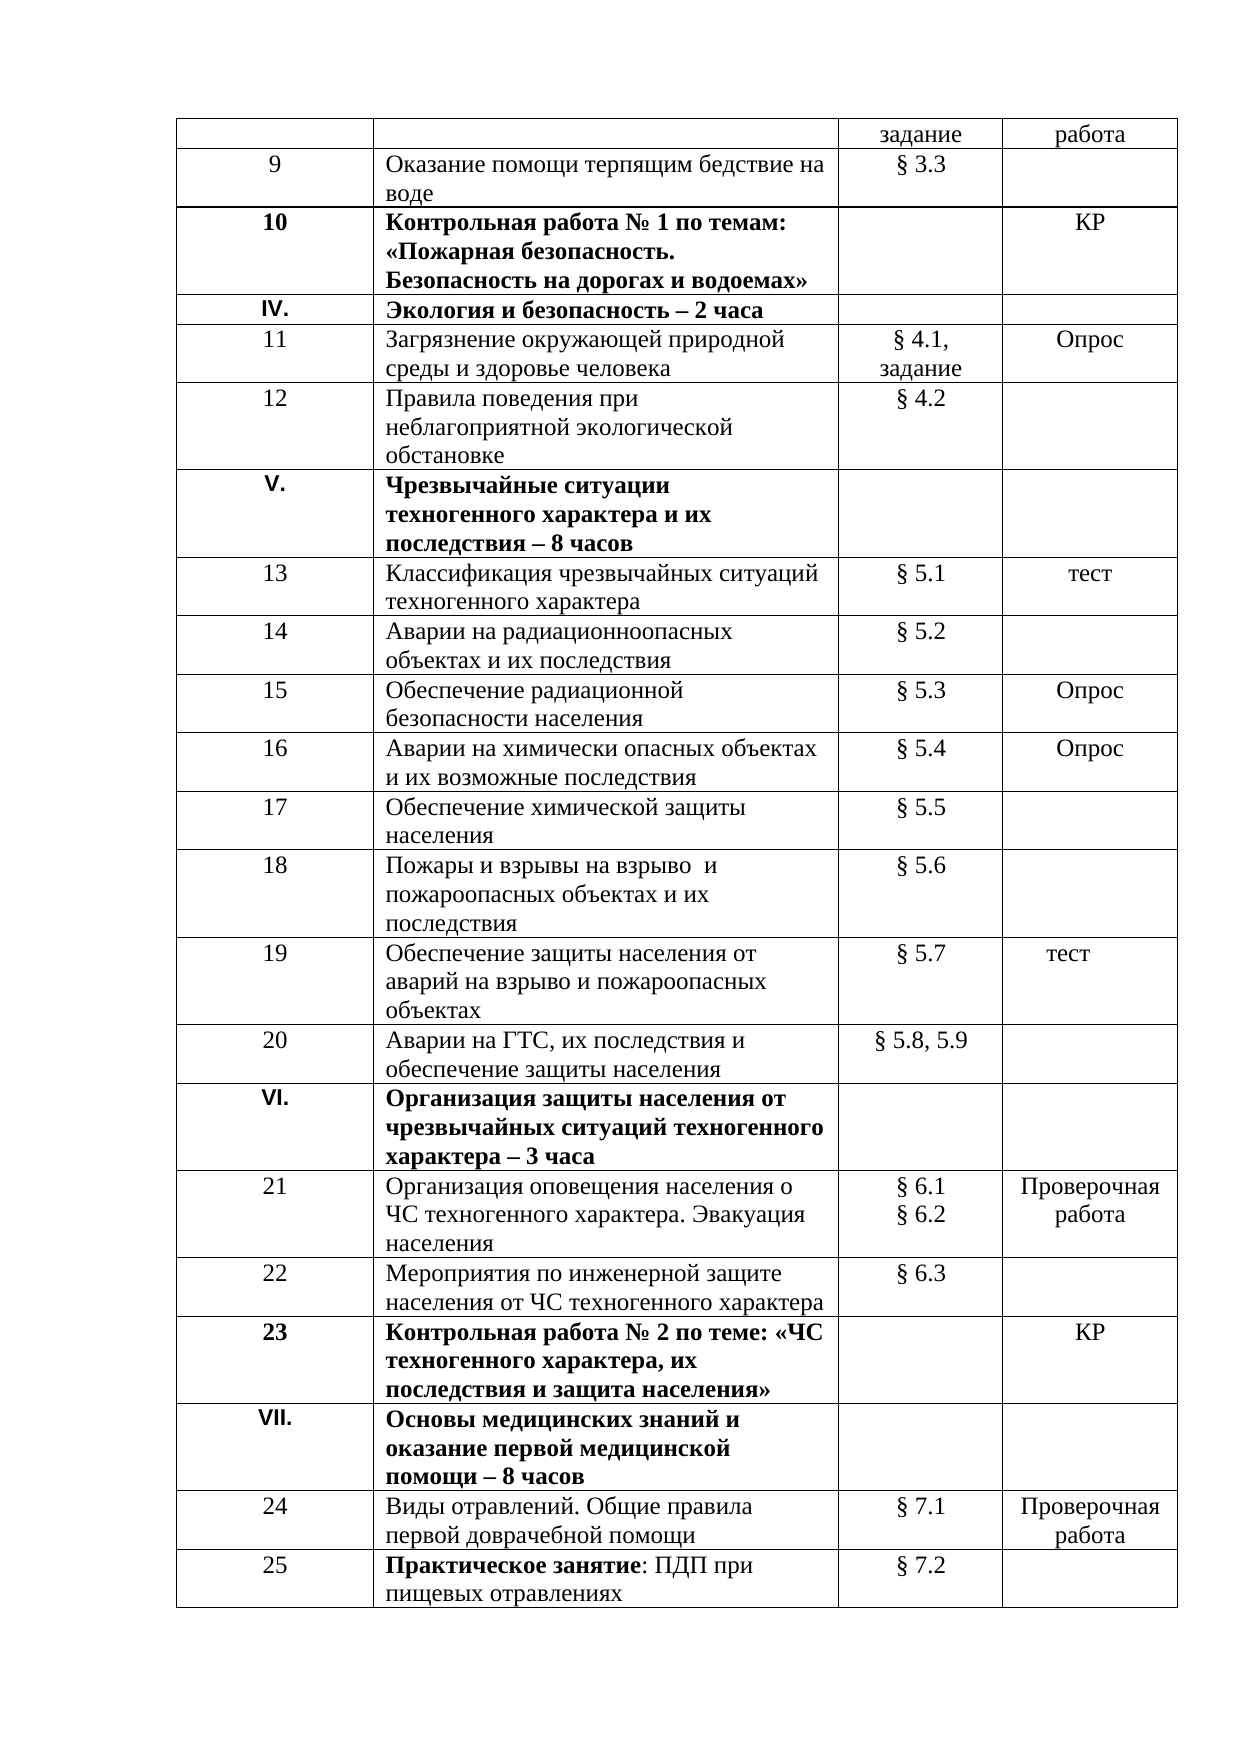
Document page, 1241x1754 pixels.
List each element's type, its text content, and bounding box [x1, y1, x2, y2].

table_cell Основы медицинских знаний и оказание первой медицинской помощи – 8 часов [374, 1404, 838, 1490]
table_cell Обеспечение химической защиты населения [374, 792, 838, 849]
table_cell 15 [177, 675, 373, 732]
table_cell [1003, 149, 1177, 206]
table_cell § 6.1 § 6.2 [839, 1171, 1002, 1257]
table_cell Организация оповещения населения о ЧС техногенного характера. Эвакуация населения [374, 1171, 838, 1257]
table_cell § 5.6 [839, 850, 1002, 937]
table_cell [1003, 850, 1177, 937]
table_cell [1003, 1025, 1177, 1082]
table_cell Проверочная работа [1003, 1171, 1177, 1257]
table_cell Контрольная работа № 1 по темам: «Пожарная безопасность. Безопасность на дорогах и водоемах» [374, 208, 838, 294]
table_cell Проверочная работа [1003, 1491, 1177, 1549]
table_cell [839, 470, 1002, 557]
table_cell [1003, 1404, 1177, 1490]
table_cell [1003, 295, 1177, 323]
table_cell Опрос [1003, 733, 1177, 791]
table_cell § 7.1 [839, 1491, 1002, 1549]
table_cell [1003, 383, 1177, 469]
table_cell Загрязнение окружающей природной среды и здоровье человека [374, 325, 838, 382]
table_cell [374, 119, 838, 148]
table_cell [839, 1404, 1002, 1490]
table_cell 22 [177, 1258, 373, 1316]
table_cell § 5.4 [839, 733, 1002, 791]
table_cell Обеспечение радиационной безопасности населения [374, 675, 838, 732]
table_cell [1003, 792, 1177, 849]
table_cell 12 [177, 383, 373, 469]
table_cell [1003, 1084, 1177, 1170]
table_cell [1003, 470, 1177, 557]
table_cell Практическое занятие: ПДП при пищевых отравлениях [374, 1550, 838, 1607]
table_cell § 5.2 [839, 616, 1002, 674]
table_cell Аварии на радиационноопасных объектах и их последствия [374, 616, 838, 674]
table_cell 24 [177, 1491, 373, 1549]
table_cell 21 [177, 1171, 373, 1257]
table_cell § 7.2 [839, 1550, 1002, 1607]
table_cell 19 [177, 938, 373, 1024]
table_cell § 3.2, задание [839, 119, 1002, 148]
table_cell VII. [177, 1404, 373, 1490]
table_cell § 5.8, 5.9 [839, 1025, 1002, 1082]
table_cell [839, 295, 1002, 323]
table_cell 25 [177, 1550, 373, 1607]
table_cell КР [1003, 1317, 1177, 1403]
table_cell Мероприятия по инженерной защите населения от ЧС техногенного характера [374, 1258, 838, 1316]
table_cell VI. [177, 1084, 373, 1170]
table_cell § 5.3 [839, 675, 1002, 732]
table_cell 17 [177, 792, 373, 849]
table_cell Классификация чрезвычайных ситуаций техногенного характера [374, 558, 838, 615]
table_cell § 5.5 [839, 792, 1002, 849]
table_cell Чрезвычайные ситуации техногенного характера и их последствия – 8 часов [374, 470, 838, 557]
table_cell 8 [177, 119, 373, 148]
table_cell [839, 208, 1002, 294]
table_cell 10 [177, 208, 373, 294]
table_cell 13 [177, 558, 373, 615]
table_cell 23 [177, 1317, 373, 1403]
table_cell 11 [177, 325, 373, 382]
table_cell Контрольная работа № 2 по теме: «ЧС техногенного характера, их последствия и защита населения» [374, 1317, 838, 1403]
table_cell Опрос [1003, 675, 1177, 732]
table_cell 14 [177, 616, 373, 674]
table_cell 18 [177, 850, 373, 937]
table_cell Экология и безопасность – 2 часа [374, 295, 838, 323]
table_cell Оказание помощи терпящим бедствие на воде [374, 149, 838, 206]
table_cell [839, 1084, 1002, 1170]
table_cell § 4.2 [839, 383, 1002, 469]
table_cell § 5.7 [839, 938, 1002, 1024]
table_cell 16 [177, 733, 373, 791]
table_cell Аварии на химически опасных объектах и их возможные последствия [374, 733, 838, 791]
table_cell Правила поведения при неблагоприятной экологической обстановке [374, 383, 838, 469]
table_cell 9 [177, 149, 373, 206]
table_cell [1003, 616, 1177, 674]
table_cell [1003, 1550, 1177, 1607]
table_cell Опрос [1003, 325, 1177, 382]
table_cell Организация защиты населения от чрезвычайных ситуаций техногенного характера – 3 часа [374, 1084, 838, 1170]
table_cell [1003, 1258, 1177, 1316]
table_cell КР [1003, 208, 1177, 294]
table_cell § 4.1, задание [839, 325, 1002, 382]
table_cell Обеспечение защиты населения от аварий на взрыво и пожароопасных объектах [374, 938, 838, 1024]
table_cell тест [1003, 558, 1177, 615]
table_cell тест [1003, 938, 1177, 1024]
table_cell Аварии на ГТС, их последствия и обеспечение защиты населения [374, 1025, 838, 1082]
table_cell § 3.3 [839, 149, 1002, 206]
table_cell Пожары и взрывы на взрыво и пожароопасных объектах и их последствия [374, 850, 838, 937]
table_cell IV. [177, 295, 373, 323]
table_cell V. [177, 470, 373, 557]
table_cell [839, 1317, 1002, 1403]
table_cell 20 [177, 1025, 373, 1082]
table_cell Проверочная работа [1003, 119, 1177, 148]
table_cell Виды отравлений. Общие правила первой доврачебной помощи [374, 1491, 838, 1549]
table_cell § 6.3 [839, 1258, 1002, 1316]
table_cell § 5.1 [839, 558, 1002, 615]
